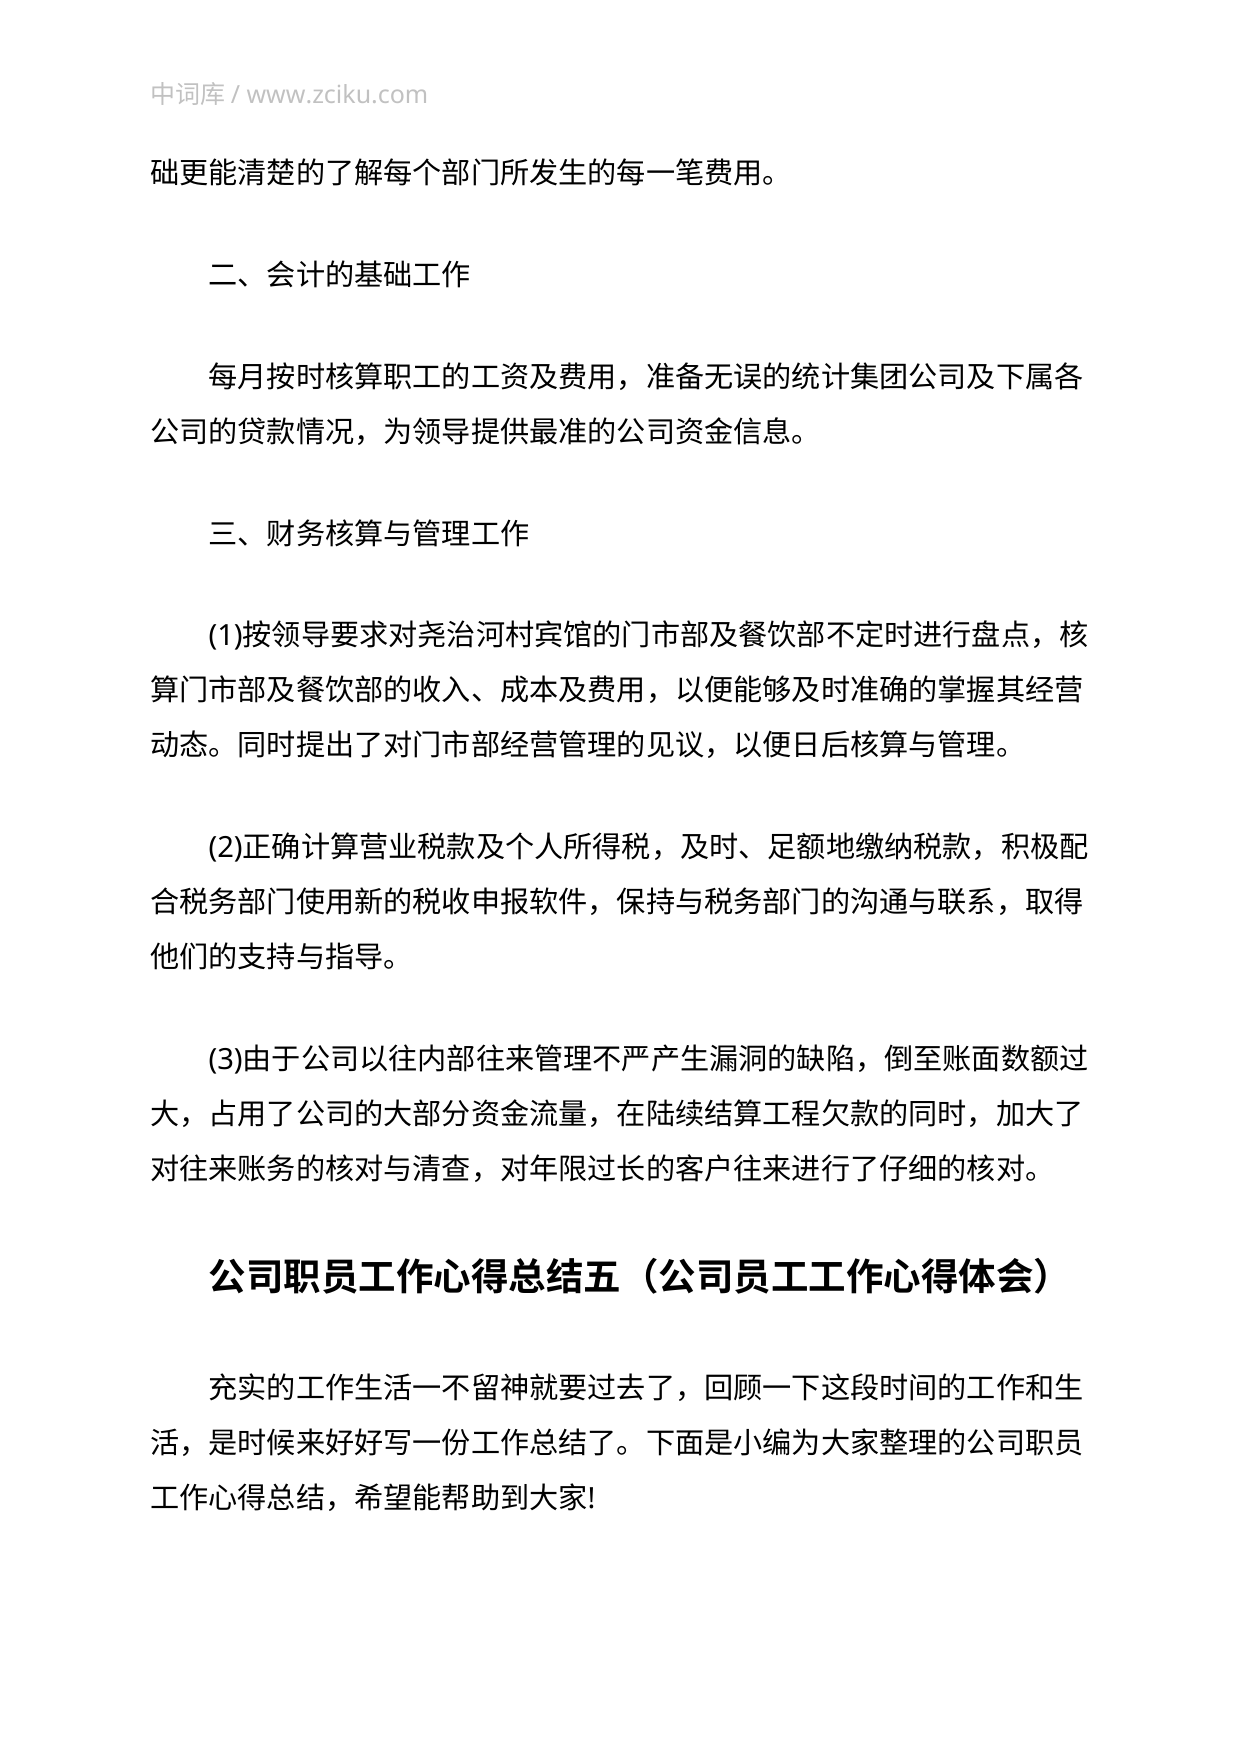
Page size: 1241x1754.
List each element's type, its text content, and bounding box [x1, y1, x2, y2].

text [150, 150, 1090, 192]
text (3)由于公司以往内部往来管理不严产生漏洞的缺陷，倒至账面数额过大，占用了公司的大部分资金流量，在陆续结算工程欠款的同时，加大了对往来账务的核对与清查，对年限过长的客户往来进行了仔细的核对。 [150, 1035, 1090, 1187]
text 每月按时核算职工的工资及费用，准备无误的统计集团公司及下属各公司的贷款情况，为领导提供最准的公司资金信息。 [150, 353, 1090, 451]
text 三、财务核算与管理工作 [150, 510, 1090, 552]
text (1)按领导要求对尧治河村宾馆的门市部及餐饮部不定时进行盘点，核算门市部及餐饮部的收入、成本及费用，以便能够及时准确的掌握其经营动态。同时提出了对门市部经营管理的见议，以便日后核算与管理。 [150, 612, 1090, 764]
text (2)正确计算营业税款及个人所得税，及时、足额地缴纳税款，积极配合税务部门使用新的税收申报软件，保持与税务部门的沟通与联系，取得他们的支持与指导。 [150, 824, 1090, 976]
text 公司职员工作心得总结五（公司员工工作心得体会） [150, 1247, 1090, 1301]
text 二、会计的基础工作 [150, 252, 1090, 294]
text 充实的工作生活一不留神就要过去了，回顾一下这段时间的工作和生活，是时候来好好写一份工作总结了。下面是小编为大家整理的公司职员工作心得总结，希望能帮助到大家! [150, 1364, 1090, 1517]
